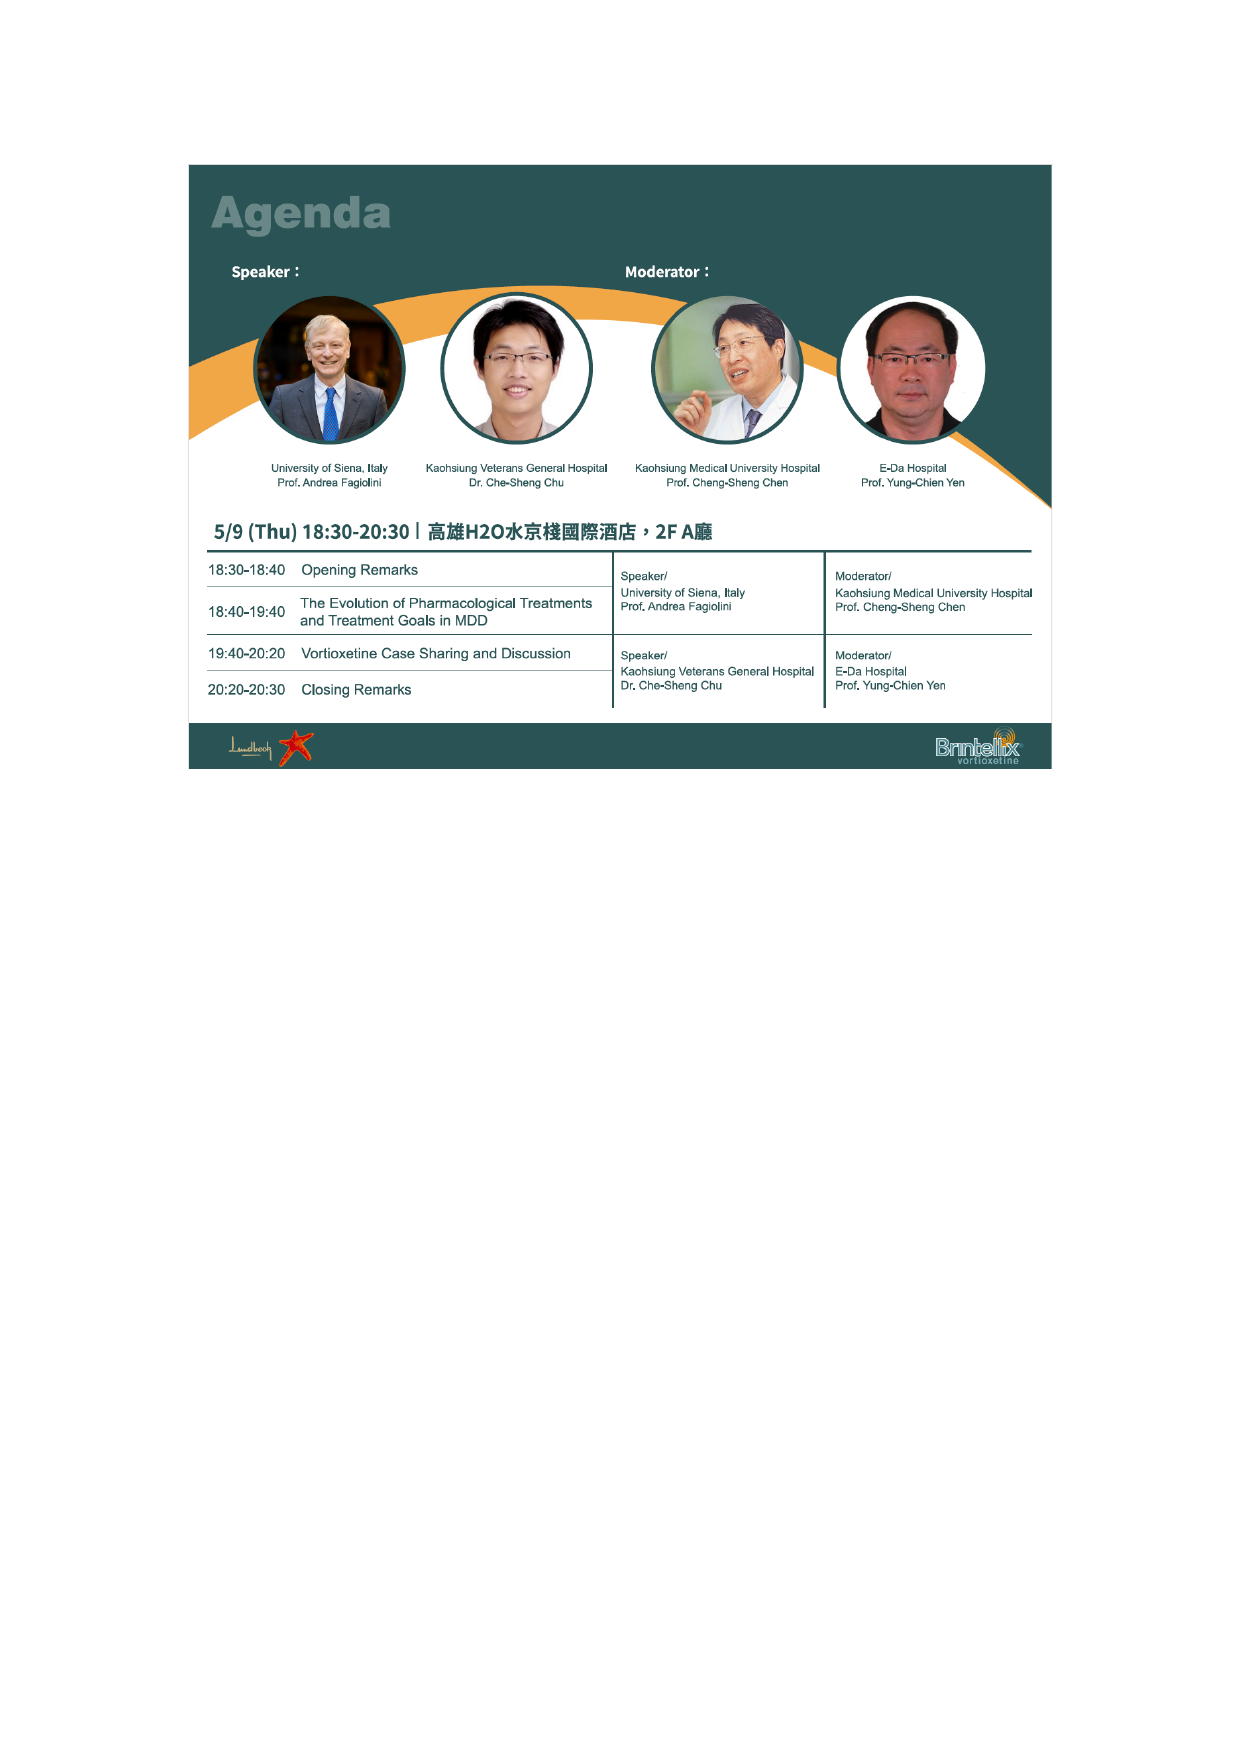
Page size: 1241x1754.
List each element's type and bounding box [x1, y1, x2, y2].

picture [187, 164, 1053, 769]
